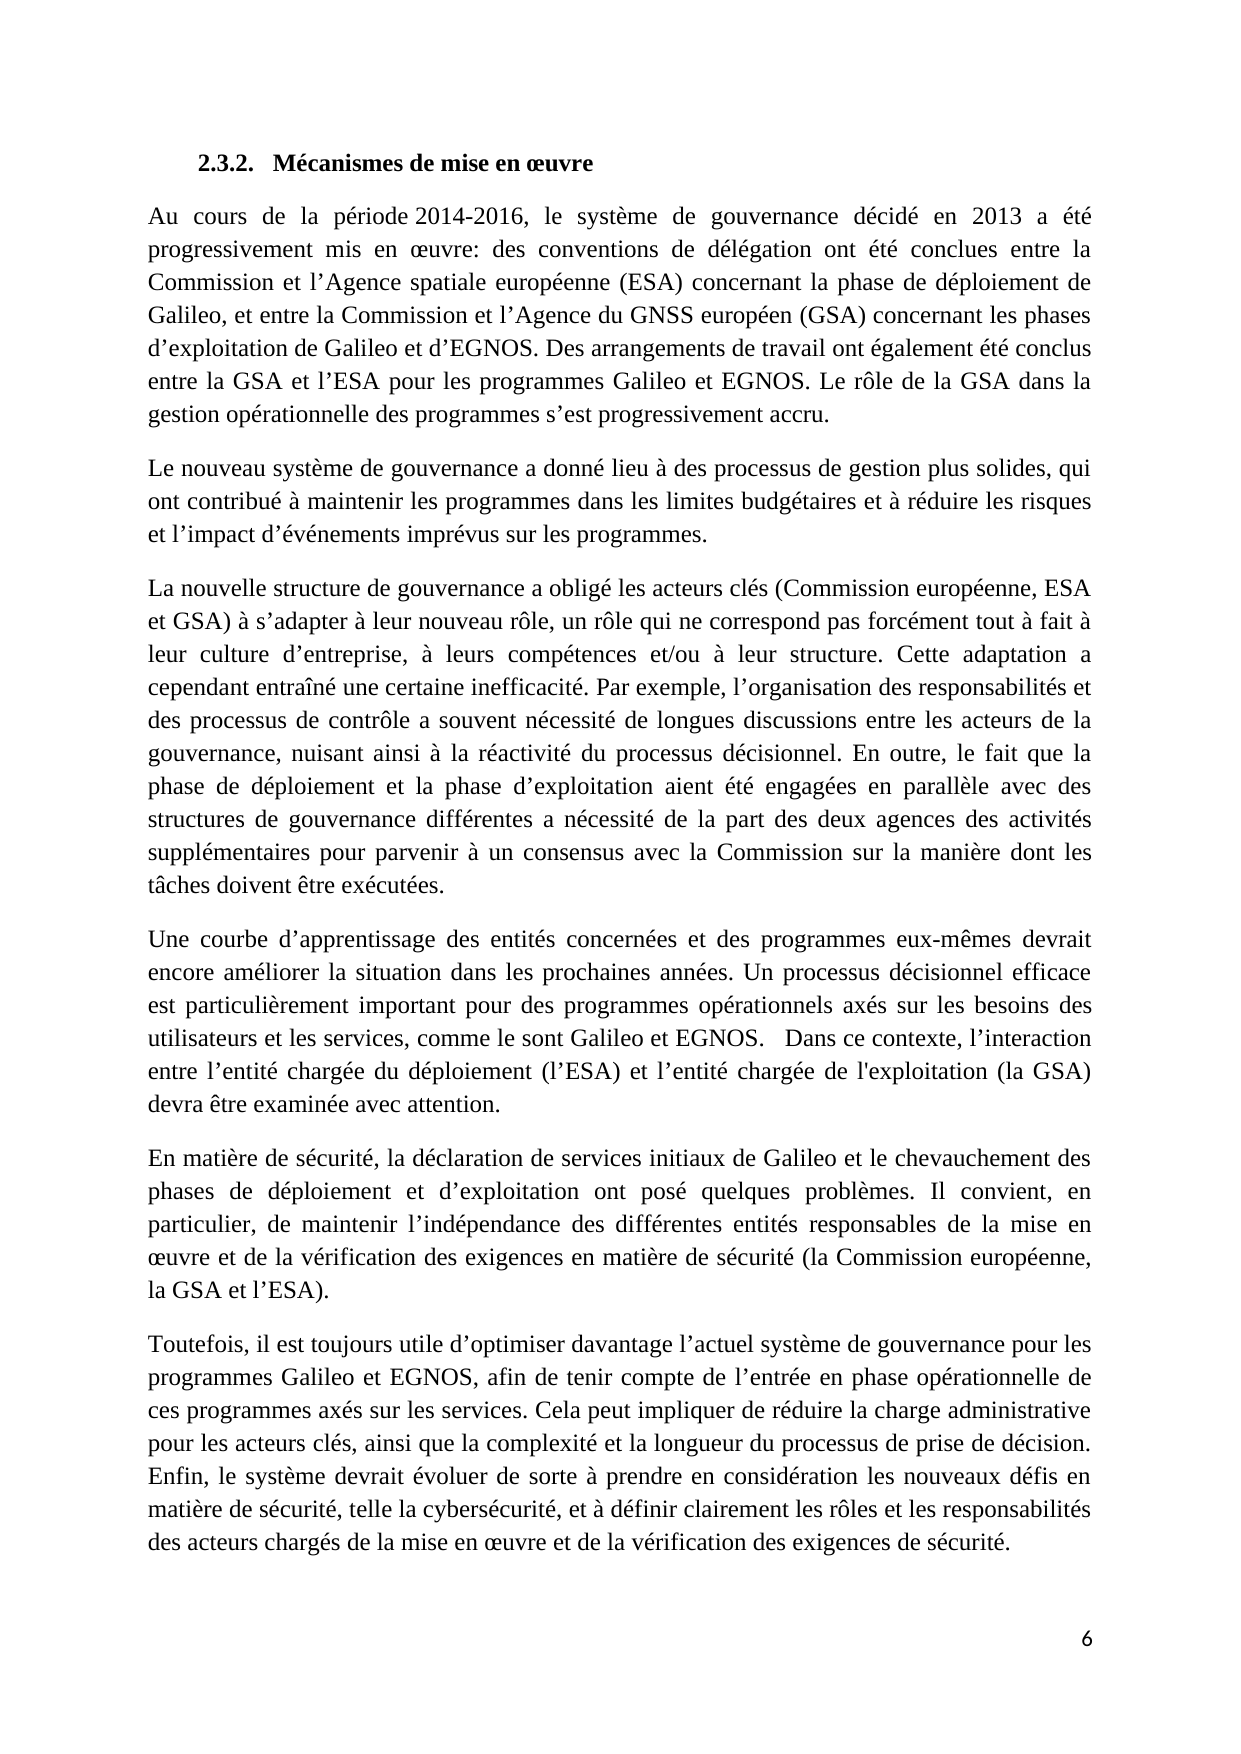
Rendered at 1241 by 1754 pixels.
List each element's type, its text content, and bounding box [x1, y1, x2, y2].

text En matière de sécurité, la déclaration de services initiaux de Galileo et le chevauchement des phases de déploiement et d’exploitation ont posé quelques problèmes. Il convient, en particulier, de maintenir l’indépendance des différentes entités responsables de la mise en œuvre et de la vérification des exigences en matière de sécurité (la Commission européenne, la GSA et l’ESA). [148, 1143, 1093, 1304]
text 2.3.2. Mécanismes de mise en œuvre [198, 148, 1093, 176]
text Toutefois, il est toujours utile d’optimiser davantage l’actuel système de gouvernance pour les programmes Galileo et EGNOS, afin de tenir compte de l’entrée en phase opérationnelle de ces programmes axés sur les services. Cela peut impliquer de réduire la charge administrative pour les acteurs clés, ainsi que la complexité et la longueur du processus de prise de décision. Enfin, le système devrait évoluer de sorte à prendre en considération les nouveaux défis en matière de sécurité, telle la cybersécurité, et à définir clairement les rôles et les responsabilités des acteurs chargés de la mise en œuvre et de la vérification des exigences de sécurité. [148, 1329, 1093, 1556]
text Une courbe d’apprentissage des entités concernées et des programmes eux-mêmes devrait encore améliorer la situation dans les prochaines années. Un processus décisionnel efficace est particulièrement important pour des programmes opérationnels axés sur les besoins des utilisateurs et les services, comme le sont Galileo et EGNOS. Dans ce contexte, l’interaction entre l’entité chargée du déploiement (l’ESA) et l’entité chargée de l'exploitation (la GSA) devra être examinée avec attention. [148, 924, 1093, 1118]
text La nouvelle structure de gouvernance a obligé les acteurs clés (Commission européenne, ESA et GSA) à s’adapter à leur nouveau rôle, un rôle qui ne correspond pas forcément tout à fait à leur culture d’entreprise, à leurs compétences et/ou à leur structure. Cette adaptation a cependant entraîné une certaine inefficacité. Par exemple, l’organisation des responsabilités et des processus de contrôle a souvent nécessité de longues discussions entre les acteurs de la gouvernance, nuisant ainsi à la réactivité du processus décisionnel. En outre, le fait que la phase de déploiement et la phase d’exploitation aient été engagées en parallèle avec des structures de gouvernance différentes a nécessité de la part des deux agences des activités supplémentaires pour parvenir à un consensus avec la Commission sur la manière dont les tâches doivent être exécutées. [148, 573, 1093, 899]
text Le nouveau système de gouvernance a donné lieu à des processus de gestion plus solides, qui ont contribué à maintenir les programmes dans les limites budgétaires et à réduire les risques et l’impact d’événements imprévus sur les programmes. [148, 453, 1093, 548]
text Au cours de la période 2014-2016, le système de gouvernance décidé en 2013 a été progressivement mis en œuvre: des conventions de délégation ont été conclues entre la Commission et l’Agence spatiale européenne (ESA) concernant la phase de déploiement de Galileo, et entre la Commission et l’Agence du GNSS européen (GSA) concernant les phases d’exploitation de Galileo et d’EGNOS. Des arrangements de travail ont également été conclus entre la GSA et l’ESA pour les programmes Galileo et EGNOS. Le rôle de la GSA dans la gestion opérationnelle des programmes s’est progressivement accru. [148, 201, 1093, 428]
